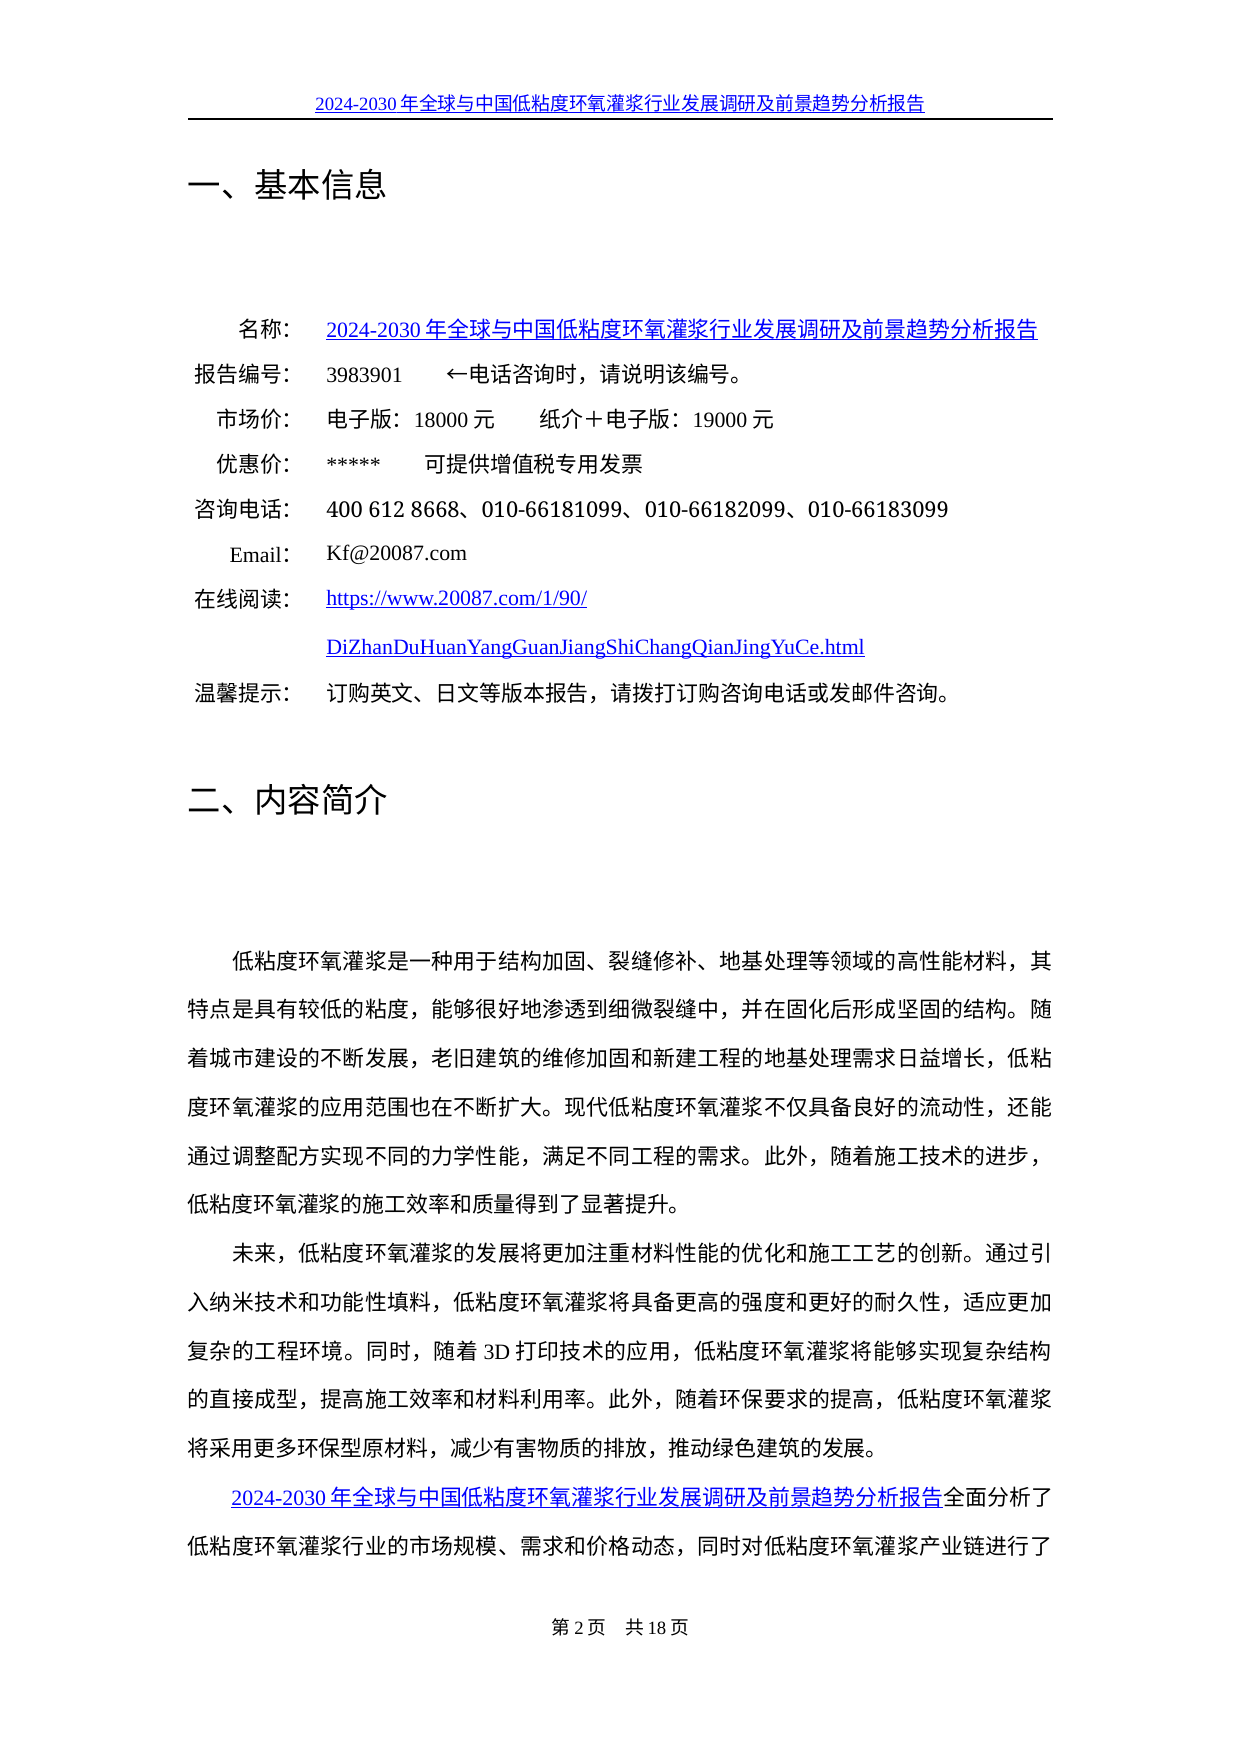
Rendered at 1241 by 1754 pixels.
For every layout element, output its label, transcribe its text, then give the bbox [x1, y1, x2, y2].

title 二、内容简介 [187, 766, 1053, 831]
table_cell 市场价： [167, 402, 315, 447]
title 一、基本信息 [187, 150, 1053, 215]
table_cell 报告编号： [167, 357, 315, 402]
table_header 名称： [167, 312, 315, 357]
table_cell 400 612 8668、010-66181099、010-66182099、010-66183099 [315, 492, 1073, 537]
table_header 2024-2030年全球与中国低粘度环氧灌浆行业发展调研及前景趋势分析报告 [315, 312, 1073, 357]
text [187, 943, 1053, 1561]
table_cell [315, 582, 1073, 675]
table_cell 咨询电话： [167, 492, 315, 537]
table_cell 优惠价： [167, 447, 315, 492]
table_cell Kf@20087.com [315, 537, 1073, 582]
table_cell 订购英文、日文等版本报告，请拨打订购咨询电话或发邮件咨询。 [315, 675, 1073, 720]
table_cell Email： [167, 537, 315, 582]
table_cell ***** 可提供增值税专用发票 [315, 447, 1073, 492]
table_cell 电子版：18000 元 纸介＋电子版：19000 元 [315, 402, 1073, 447]
table_cell 3983901 ←电话咨询时，请说明该编号。 [315, 357, 1073, 402]
table_cell 在线阅读： [167, 582, 315, 675]
table_cell 温馨提示： [167, 675, 315, 720]
